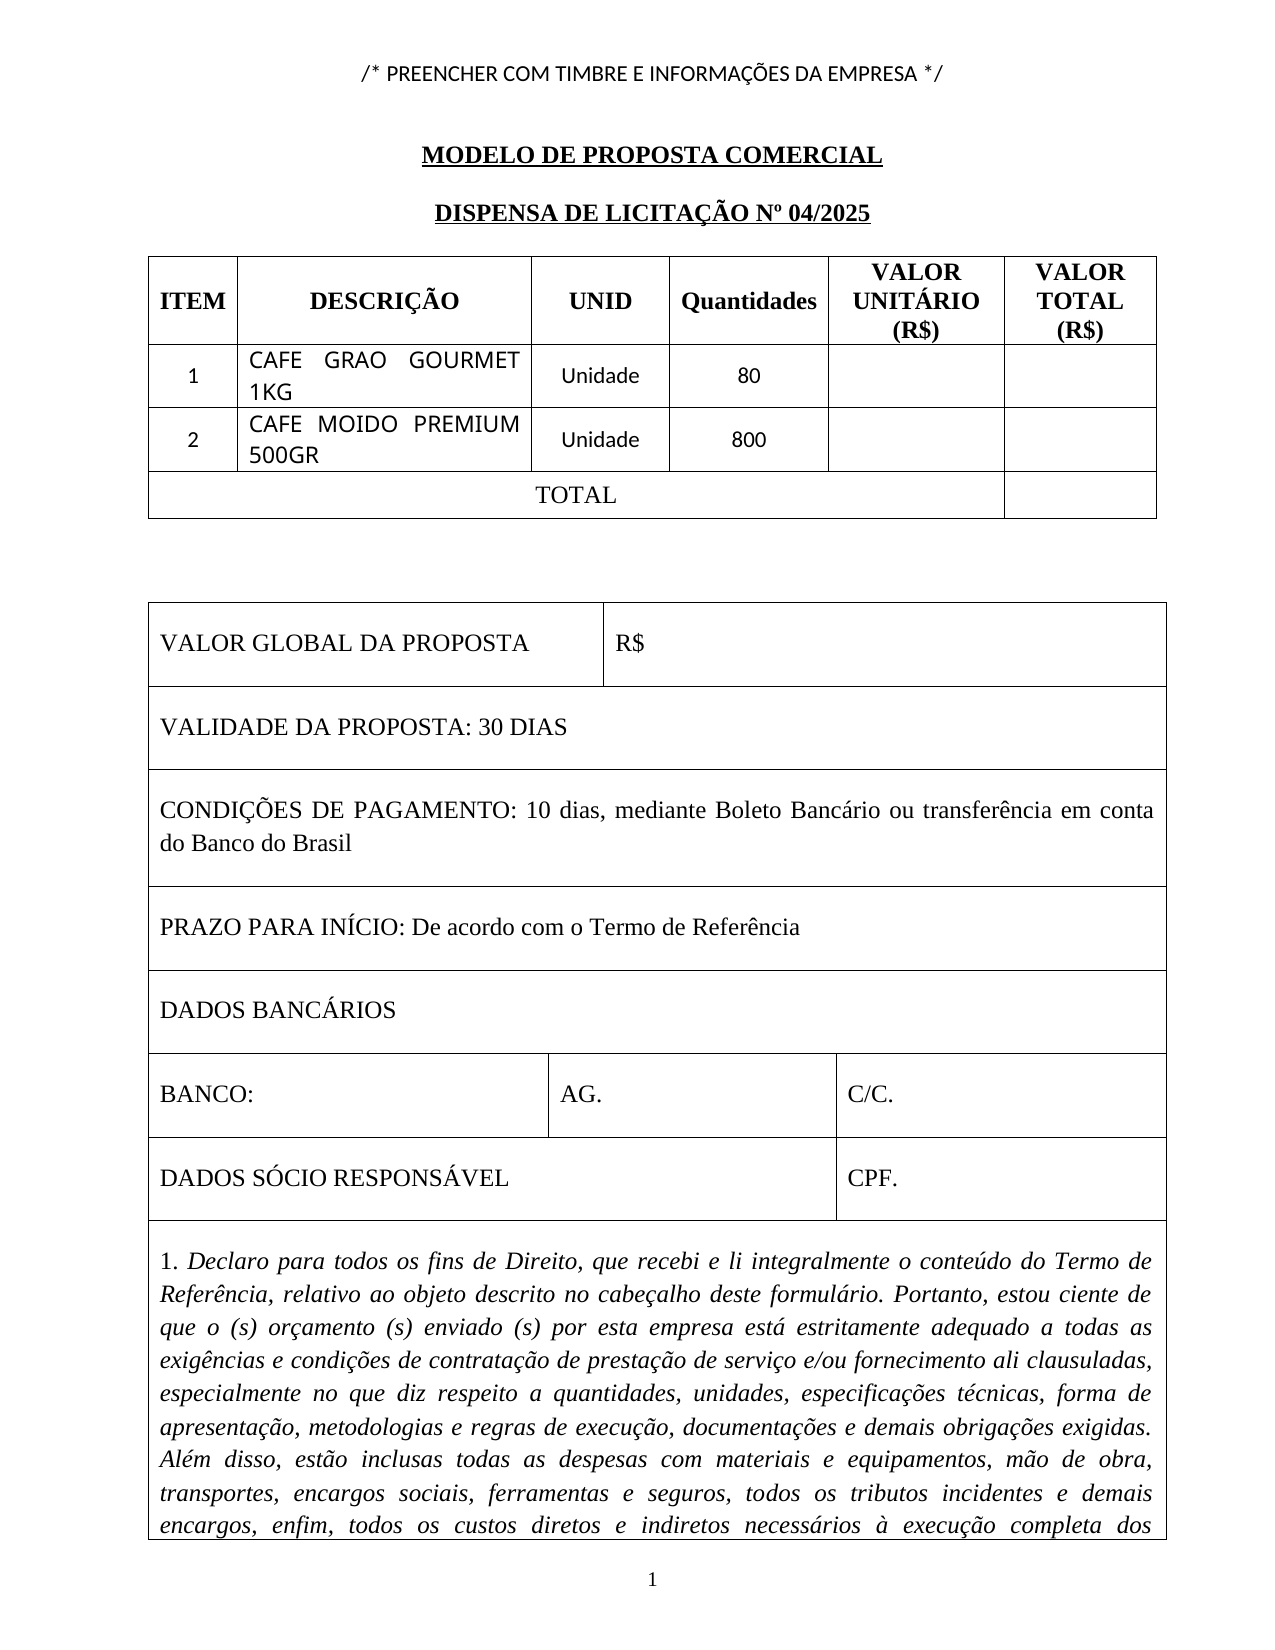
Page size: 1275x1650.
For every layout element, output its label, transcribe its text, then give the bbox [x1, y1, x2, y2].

table_cell [829, 408, 1004, 471]
table_cell PRAZO PARA INÍCIO: De acordo com o Termo de Referência [149, 887, 1166, 969]
text DISPENSA DE LICITAÇÃO Nº 04/2025 [148, 198, 1157, 227]
table_cell 1 [149, 345, 237, 407]
table_header DESCRIÇÃO [238, 257, 531, 343]
table_header ITEM [149, 257, 237, 343]
table_cell [1005, 345, 1156, 407]
table_cell [1005, 472, 1156, 518]
text MODELO DE PROPOSTA COMERCIAL [148, 140, 1157, 169]
table_cell DADOS BANCÁRIOS [149, 971, 1166, 1053]
table_cell Unidade [532, 408, 669, 471]
table_cell CONDIÇÕES DE PAGAMENTO: 10 dias, mediante Boleto Bancário ou transferência em conta do Banco do Brasil [149, 770, 1166, 886]
table_cell BANCO: [149, 1054, 548, 1137]
table_cell CPF. [837, 1138, 1166, 1220]
table_cell 80 [670, 345, 828, 407]
table_header R$ [604, 603, 1166, 686]
table_cell CAFE GRAO GOURMET 1KG [238, 345, 531, 407]
table_header UNID [532, 257, 669, 343]
table_cell Unidade [532, 345, 669, 407]
table_cell AG. [549, 1054, 836, 1137]
table_header VALOR TOTAL (R$) [1005, 257, 1156, 343]
table_header Quantidades [670, 257, 828, 343]
table_cell 2 [149, 408, 237, 471]
table_header VALOR UNITÁRIO (R$) [829, 257, 1004, 343]
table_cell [149, 1221, 1166, 1539]
table_cell [829, 345, 1004, 407]
table_cell VALIDADE DA PROPOSTA: 30 DIAS [149, 687, 1166, 769]
table_cell TOTAL [149, 472, 1004, 518]
table_cell CAFE MOIDO PREMIUM 500GR [238, 408, 531, 471]
table_cell [1005, 408, 1156, 471]
table_cell C/C. [837, 1054, 1166, 1137]
table_header VALOR GLOBAL DA PROPOSTA [149, 603, 603, 686]
table_cell 800 [670, 408, 828, 471]
table_cell DADOS SÓCIO RESPONSÁVEL [149, 1138, 836, 1220]
